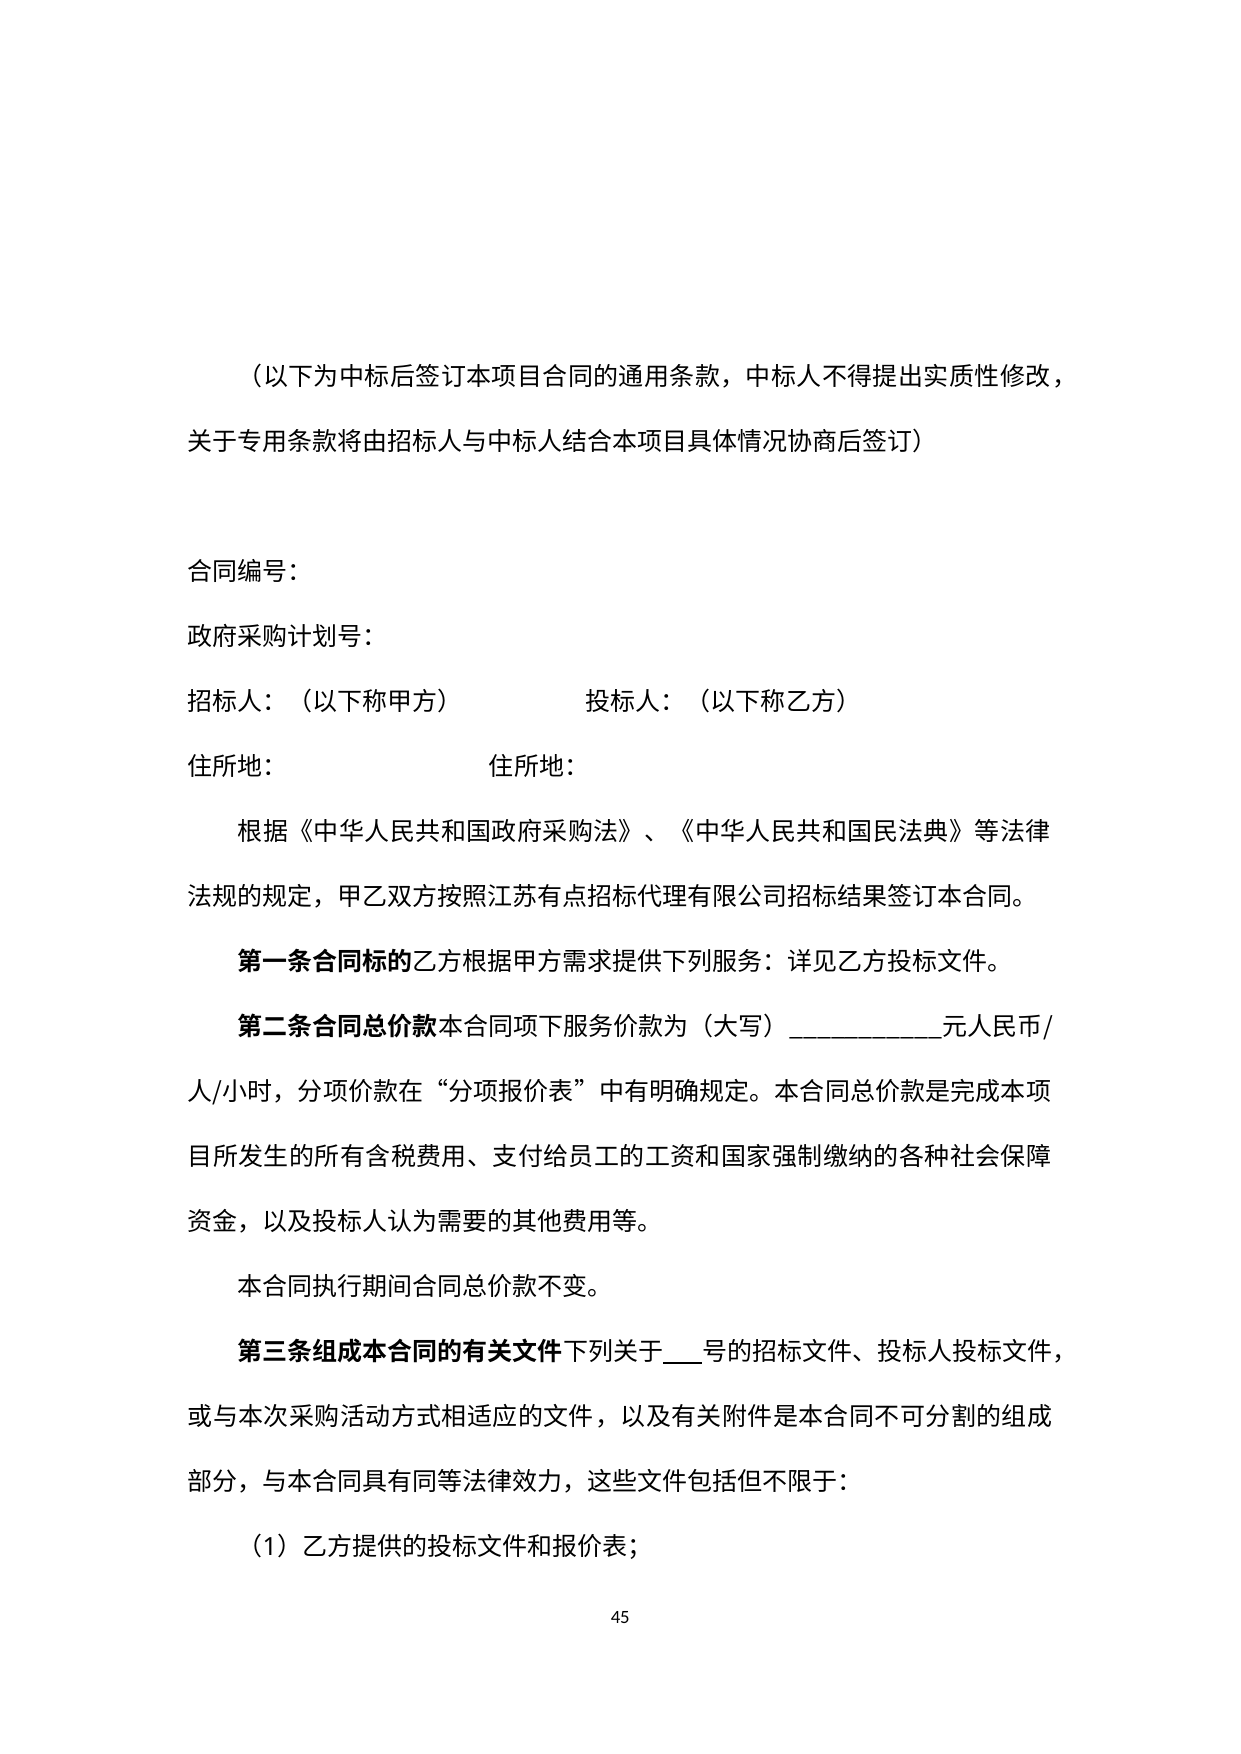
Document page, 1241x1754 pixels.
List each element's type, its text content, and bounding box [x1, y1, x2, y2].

text 招标人：（以下称甲方） 投标人：（以下称乙方） [187, 667, 1053, 732]
text 本合同执行期间合同总价款不变。 [187, 1252, 1053, 1317]
text 政府采购计划号： [187, 602, 1053, 667]
text 根据《中华人民共和国政府采购法》、《中华人民共和国民法典》等法律法规的规定，甲乙双方按照江苏有点招标代理有限公司招标结果签订本合同。 [187, 797, 1053, 927]
text 第二条合同总价款本合同项下服务价款为（大写）___________元人民币/人/小时，分项价款在“分项报价表”中有明确规定。本合同总价款是完成本项目所发生的所有含税费用、支付给员工的工资和国家强制缴纳的各种社会保障资金，以及投标人认为需要的其他费用等。 [187, 992, 1053, 1252]
text （以下为中标后签订本项目合同的通用条款，中标人不得提出实质性修改，关于专用条款将由招标人与中标人结合本项目具体情况协商后签订） [187, 342, 1053, 472]
text 合同编号： [187, 537, 1053, 602]
text 第三条组成本合同的有关文件下列关于 号的招标文件、投标人投标文件，或与本次采购活动方式相适应的文件，以及有关附件是本合同不可分割的组成部分，与本合同具有同等法律效力，这些文件包括但不限于： [187, 1317, 1053, 1512]
text 住所地： 住所地： [187, 732, 1053, 797]
text （1）乙方提供的投标文件和报价表； [187, 1512, 1053, 1577]
text 第一条合同标的乙方根据甲方需求提供下列服务：详见乙方投标文件。 [187, 927, 1053, 992]
